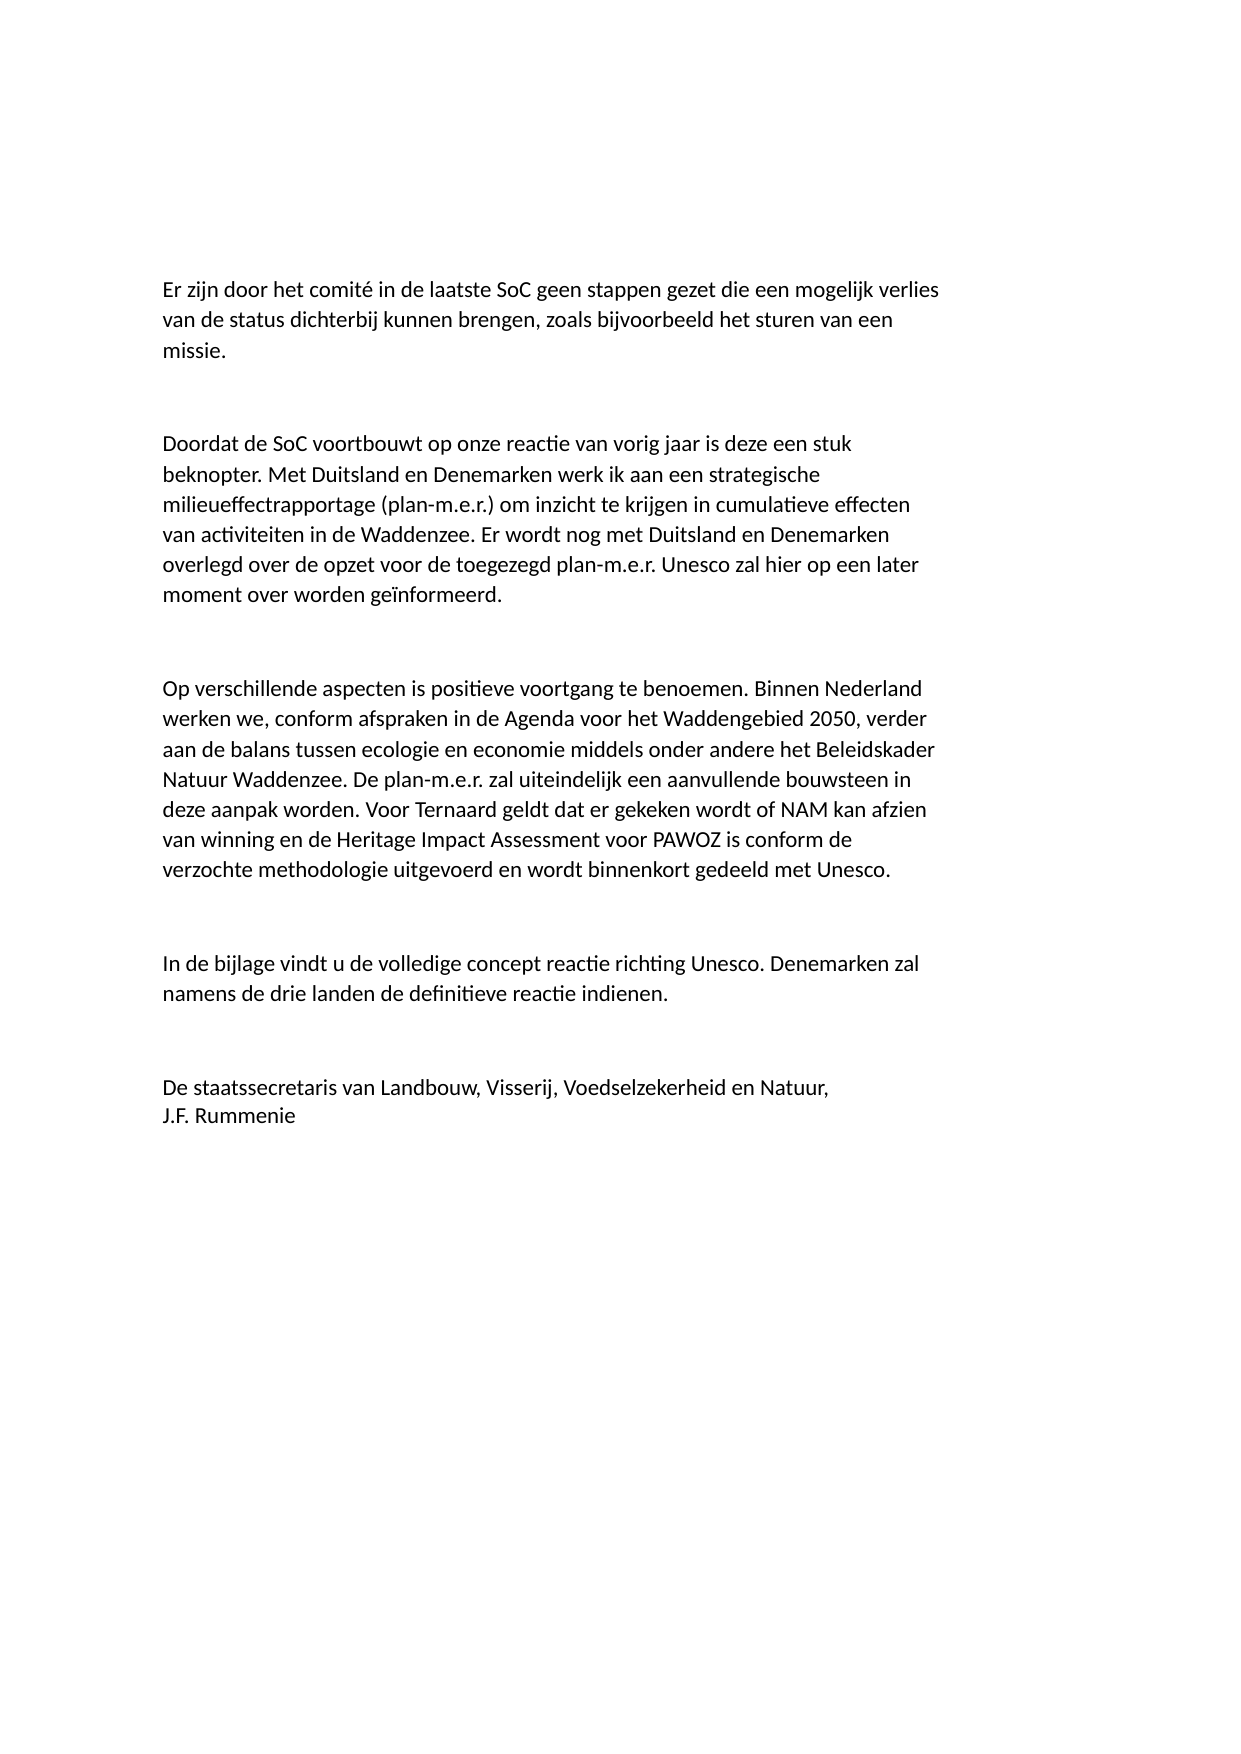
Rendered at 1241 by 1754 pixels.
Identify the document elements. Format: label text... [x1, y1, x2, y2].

text J.F. Rummenie [162, 1101, 947, 1129]
text In de bijlage vindt u de volledige concept reactie richting Unesco. Denemarken zal namens de drie landen de definitieve reactie indienen. [162, 949, 947, 1007]
text Doordat de SoC voortbouwt op onze reactie van vorig jaar is deze een stuk beknopter. Met Duitsland en Denemarken werk ik aan een strategische milieueffectrapportage (plan-m.e.r.) om inzicht te krijgen in cumulatieve effecten van activiteiten in de Waddenzee. Er wordt nog met Duitsland en Denemarken overlegd over de opzet voor de toegezegd plan-m.e.r. Unesco zal hier op een later moment over worden geïnformeerd. [162, 429, 947, 608]
text Op verschillende aspecten is positieve voortgang te benoemen. Binnen Nederland werken we, conform afspraken in de Agenda voor het Waddengebied 2050, verder aan de balans tussen ecologie en economie middels onder andere het Beleidskader Natuur Waddenzee. De plan-m.e.r. zal uiteindelijk een aanvullende bouwsteen in deze aanpak worden. Voor Ternaard geldt dat er gekeken wordt of NAM kan afzien van winning en de Heritage Impact Assessment voor PAWOZ is conform de verzochte methodologie uitgevoerd en wordt binnenkort gedeeld met Unesco. [162, 674, 947, 883]
text De staatssecretaris van Landbouw, Visserij, Voedselzekerheid en Natuur, [162, 1073, 947, 1101]
text Er zijn door het comité in de laatste SoC geen stappen gezet die een mogelijk verlies van de status dichterbij kunnen brengen, zoals bijvoorbeeld het sturen van een missie. [162, 275, 947, 364]
